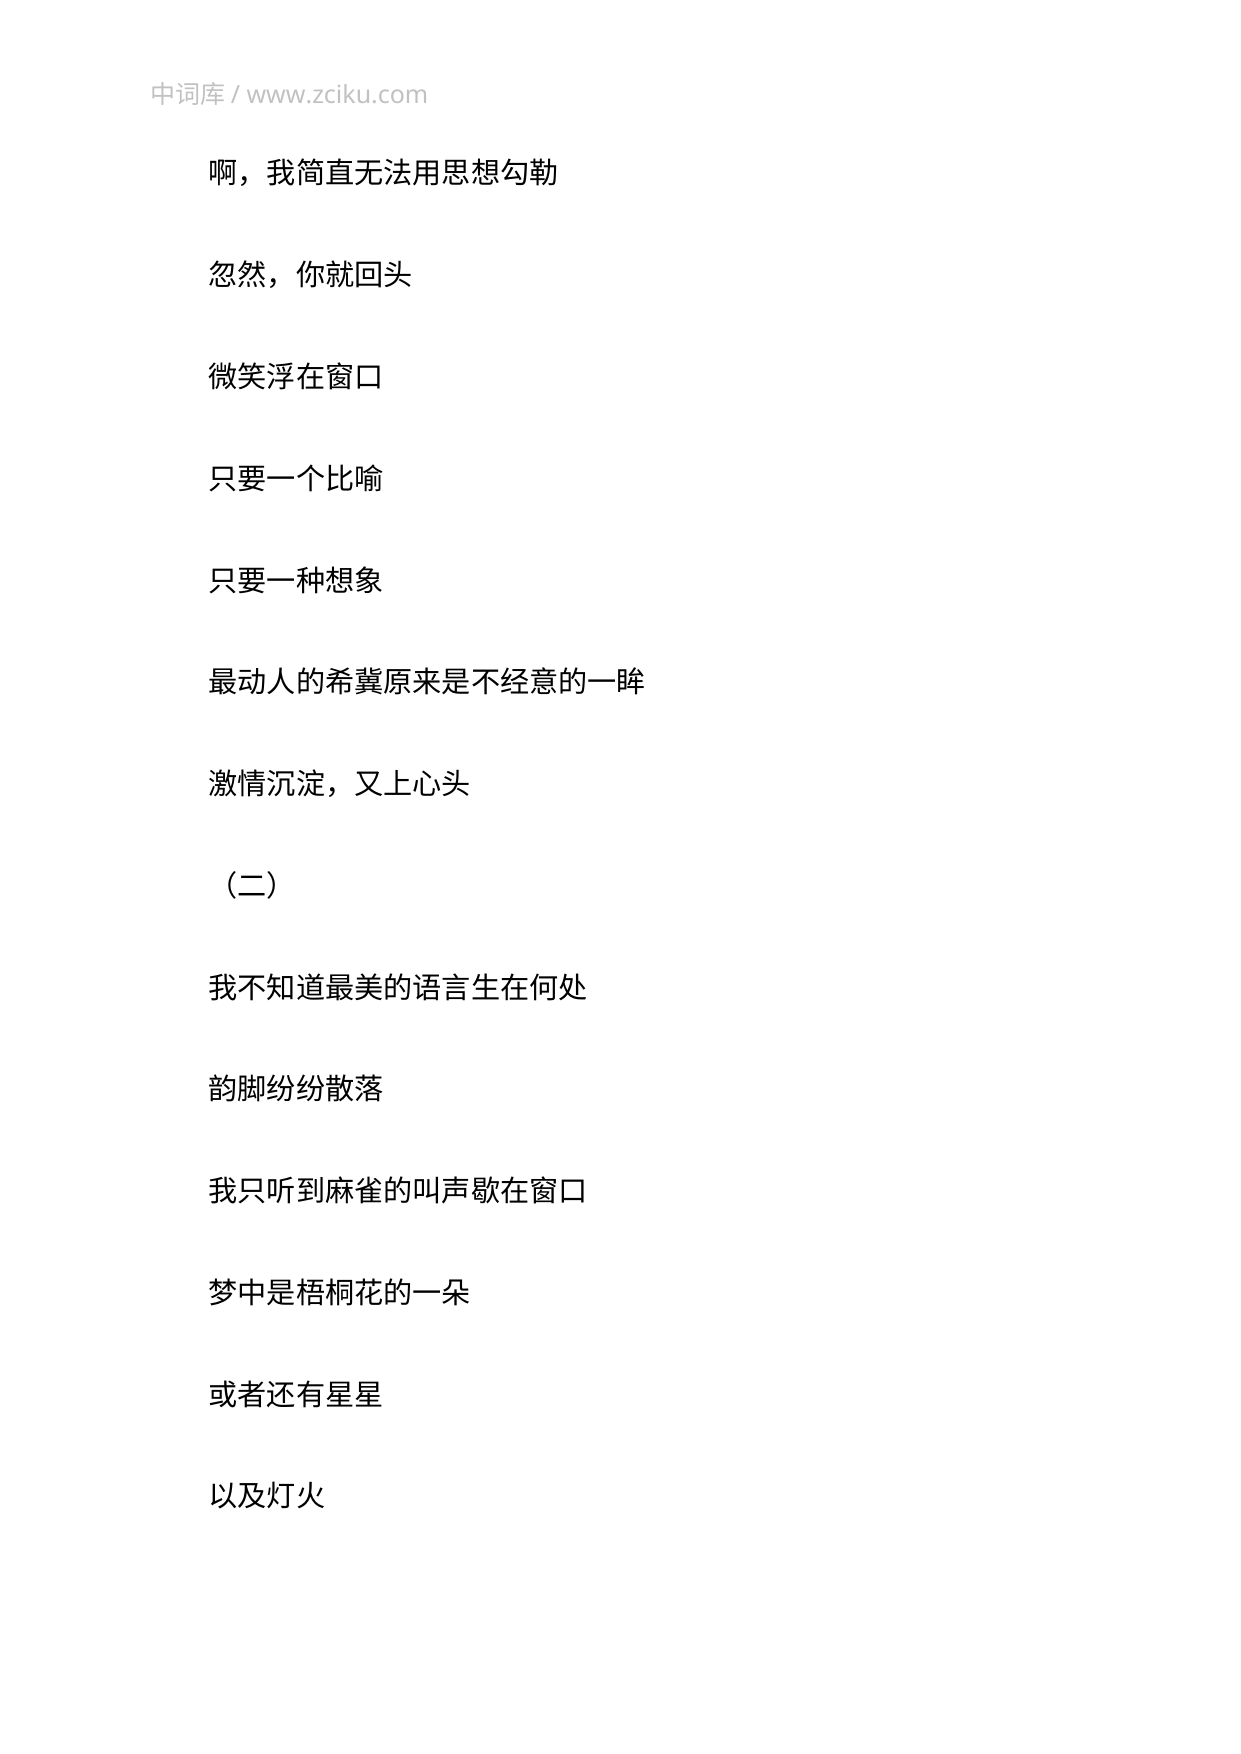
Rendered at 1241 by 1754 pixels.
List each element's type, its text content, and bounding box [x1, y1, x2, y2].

text 只要一个比喻 [150, 455, 1090, 498]
text 或者还有星星 [150, 1371, 1090, 1413]
text 我不知道最美的语言生在何处 [150, 964, 1090, 1006]
text 啊，我简直无法用思想勾勒 [150, 150, 1090, 192]
text 韵脚纷纷散落 [150, 1066, 1090, 1108]
text 最动人的希冀原来是不经意的一眸 [150, 659, 1090, 701]
text 以及灯火 [150, 1473, 1090, 1515]
text 忽然，你就回头 [150, 252, 1090, 294]
text 梦中是梧桐花的一朵 [150, 1269, 1090, 1312]
text （二） [150, 862, 1090, 905]
text 只要一种想象 [150, 557, 1090, 599]
text 微笑浮在窗口 [150, 353, 1090, 396]
text 我只听到麻雀的叫声歇在窗口 [150, 1168, 1090, 1210]
text 激情沉淀，又上心头 [150, 761, 1090, 803]
